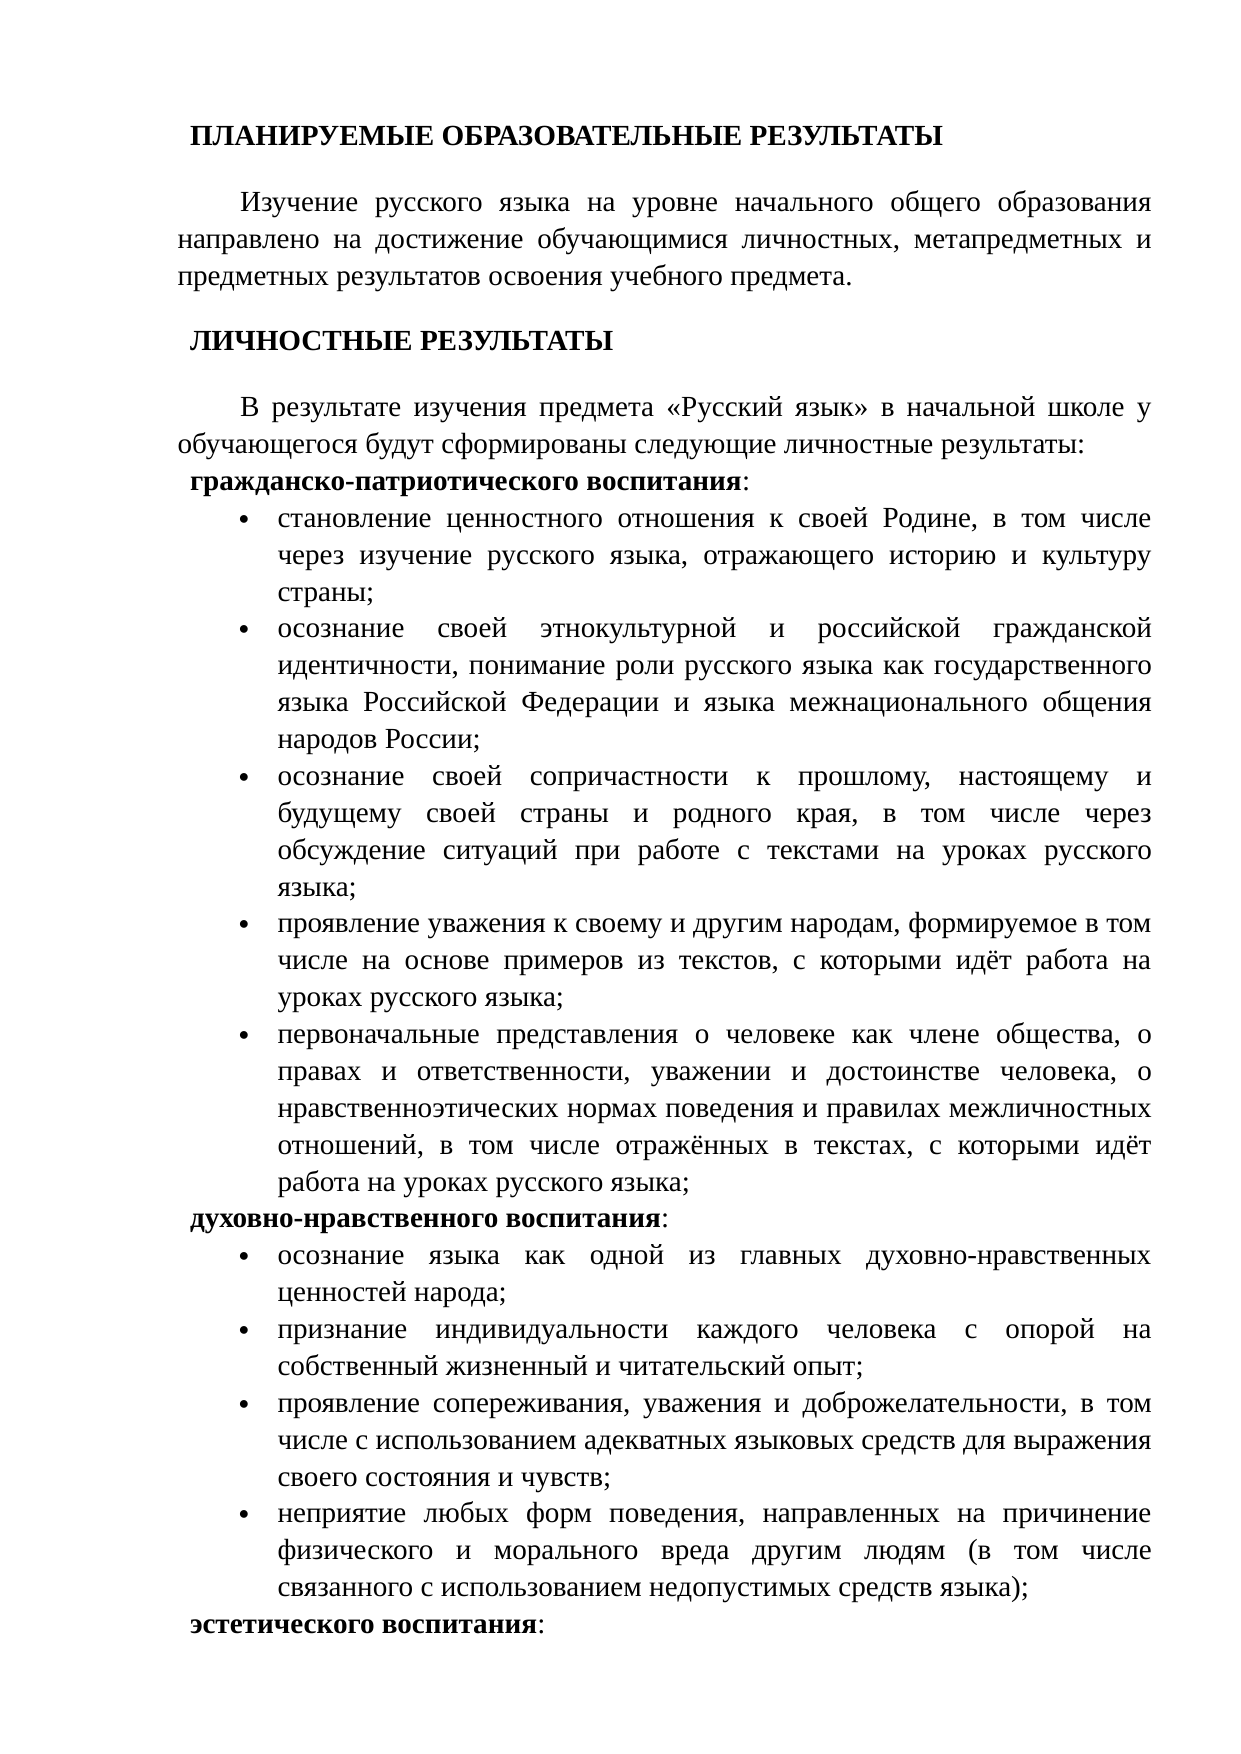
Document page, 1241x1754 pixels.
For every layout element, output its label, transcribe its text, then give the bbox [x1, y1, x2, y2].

list проявление уважения к своему и другим народам, формируемое в том числе на основе примеров из текстов, с которыми идёт работа на уроках русского языка; [240, 906, 1152, 1013]
list становление ценностного отношения к своей Родине, в том числе через изучение русского языка, отражающего историю и культуру страны; [240, 500, 1152, 607]
list осознание языка как одной из главных духовно-нравственных ценностей народа; [240, 1237, 1152, 1308]
text эстетического воспитания: [190, 1606, 1152, 1640]
text гражданско-патриотического воспитания: [190, 463, 1152, 497]
text Изучение русского языка на уровне начального общего образования направлено на достижение обучающимися личностных, метапредметных и предметных результатов освоения учебного предмета. [177, 184, 1152, 291]
list неприятие любых форм поведения, направленных на причинение физического и морального вреда другим людям (в том числе связанного с использованием недопустимых средств языка); [240, 1496, 1152, 1603]
list осознание своей этнокультурной и российской гражданской идентичности, понимание роли русского языка как государственного языка Российской Федерации и языка межнационального общения народов России; [240, 611, 1152, 755]
text В результате изучения предмета «Русский язык» в начальной школе у обучающегося будут сформированы следующие личностные результаты: [177, 389, 1152, 460]
list проявление сопереживания, уважения и доброжелательности, в том числе с использованием адекватных языковых средств для выражения своего состояния и чувств; [240, 1385, 1152, 1492]
list первоначальные представления о человеке как члене общества, о правах и ответственности, уважении и достоинстве человека, о нравственно­этических нормах поведения и правилах межличностных отношений, в том числе отражённых в текстах, с которыми идёт работа на уроках русского языка; [240, 1016, 1152, 1197]
text ЛИЧНОСТНЫЕ РЕЗУЛЬТАТЫ [190, 323, 1152, 357]
text ПЛАНИРУЕМЫЕ ОБРАЗОВАТЕЛЬНЫЕ РЕЗУЛЬТАТЫ [190, 118, 1152, 152]
list осознание своей сопричастности к прошлому, настоящему и будущему своей страны и родного края, в том числе через обсуждение ситуаций при работе с текстами на уроках русского языка; [240, 758, 1152, 902]
list признание индивидуальности каждого человека с опорой на собственный жизненный и читательский опыт; [240, 1311, 1152, 1382]
text духовно-нравственного воспитания: [190, 1201, 1152, 1234]
